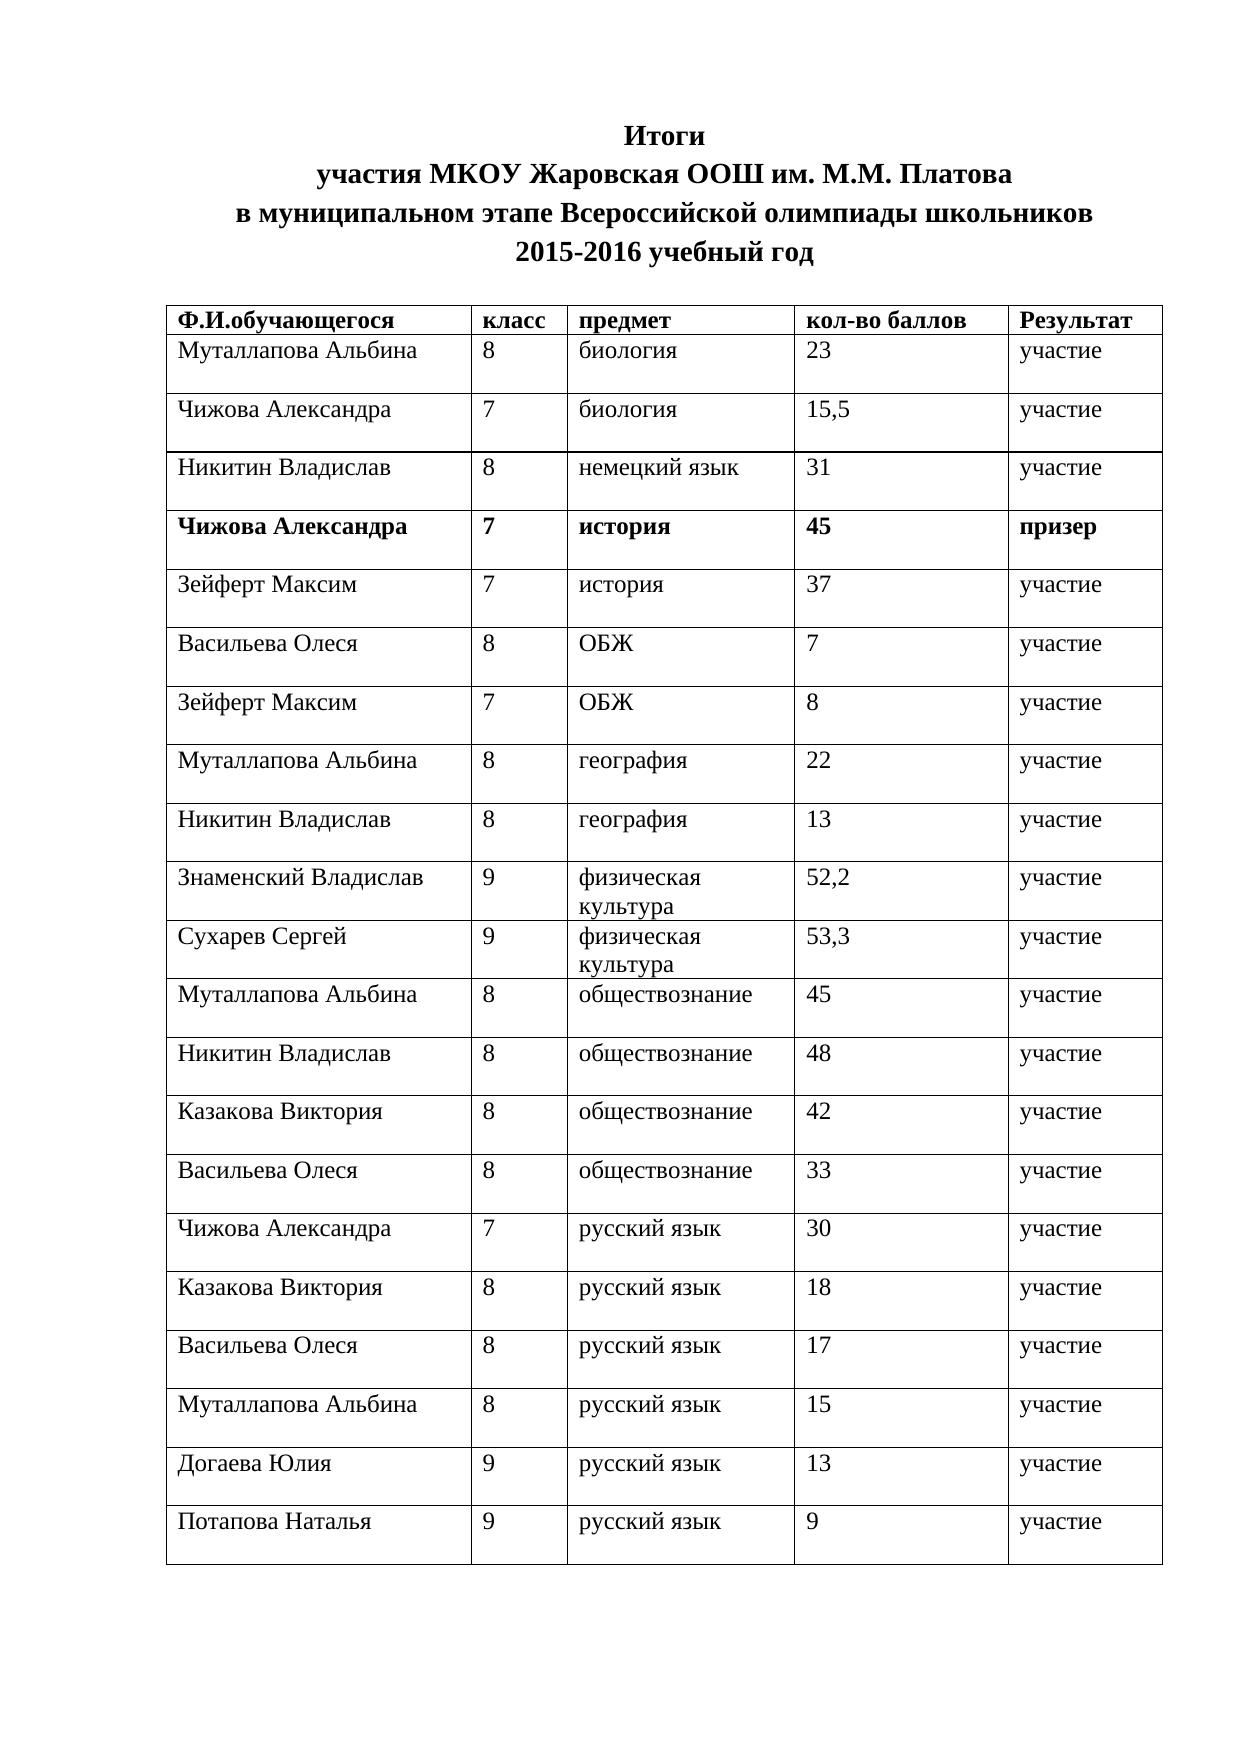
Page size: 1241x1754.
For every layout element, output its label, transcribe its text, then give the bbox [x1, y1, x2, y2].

table_cell участие [1009, 804, 1162, 861]
table_cell Зейферт Максим [167, 570, 471, 627]
table_cell 9 [472, 862, 567, 920]
table_cell 9 [472, 1506, 567, 1564]
table_cell 33 [795, 1155, 1008, 1212]
table_cell 23 [795, 335, 1008, 393]
table_cell 42 [795, 1096, 1008, 1154]
table_cell участие [1009, 335, 1162, 393]
table_cell русский язык [568, 1272, 794, 1329]
table_cell история [568, 570, 794, 627]
table_cell физическая культура [568, 921, 794, 978]
table_cell биология [568, 394, 794, 451]
table_cell участие [1009, 1506, 1162, 1564]
table_cell русский язык [568, 1506, 794, 1564]
table_cell участие [1009, 862, 1162, 920]
table_cell 8 [472, 1155, 567, 1212]
table_cell Никитин Владислав [167, 1038, 471, 1095]
table_cell Васильева Олеся [167, 1331, 471, 1388]
table_cell Никитин Владислав [167, 453, 471, 510]
table_cell участие [1009, 570, 1162, 627]
table_cell Догаева Юлия [167, 1448, 471, 1505]
table_cell Зейферт Максим [167, 687, 471, 744]
table_cell Муталлапова Альбина [167, 335, 471, 393]
table_cell Васильева Олеся [167, 1155, 471, 1212]
text Итоги [177, 118, 1152, 152]
table_cell участие [1009, 1155, 1162, 1212]
table_cell 22 [795, 745, 1008, 803]
table_cell обществознание [568, 1038, 794, 1095]
table_cell русский язык [568, 1389, 794, 1447]
table_cell 48 [795, 1038, 1008, 1095]
table_cell 7 [472, 394, 567, 451]
table_cell 45 [795, 979, 1008, 1037]
table_cell русский язык [568, 1331, 794, 1388]
table_cell физическая культура [568, 862, 794, 920]
table_cell ОБЖ [568, 628, 794, 686]
table_cell 8 [795, 687, 1008, 744]
table_cell 8 [472, 979, 567, 1037]
table_cell Никитин Владислав [167, 804, 471, 861]
table_cell Муталлапова Альбина [167, 745, 471, 803]
table_cell 9 [472, 1448, 567, 1505]
table_cell Сухарев Сергей [167, 921, 471, 978]
table_cell география [568, 804, 794, 861]
text в муниципальном этапе Всероссийской олимпиады школьников [177, 195, 1152, 229]
table_cell 7 [472, 687, 567, 744]
table_cell участие [1009, 1448, 1162, 1505]
table_cell участие [1009, 687, 1162, 744]
table_cell 8 [472, 745, 567, 803]
table_cell участие [1009, 1389, 1162, 1447]
table_cell 7 [472, 570, 567, 627]
table_cell 9 [472, 921, 567, 978]
table_cell 9 [795, 1506, 1008, 1564]
table_cell 8 [472, 804, 567, 861]
table_cell 53,3 [795, 921, 1008, 978]
table_cell 37 [795, 570, 1008, 627]
table_cell 8 [472, 628, 567, 686]
table_cell участие [1009, 1096, 1162, 1154]
table_cell 13 [795, 1448, 1008, 1505]
table_cell 8 [472, 1096, 567, 1154]
table_cell участие [1009, 1038, 1162, 1095]
table_cell русский язык [568, 1448, 794, 1505]
table_cell биология [568, 335, 794, 393]
text 2015-2016 учебный год [177, 234, 1152, 267]
table_cell участие [1009, 1331, 1162, 1388]
table_cell 8 [472, 453, 567, 510]
table_cell 52,2 [795, 862, 1008, 920]
table_cell 8 [472, 1272, 567, 1329]
table_cell 30 [795, 1214, 1008, 1271]
table_cell 8 [472, 1389, 567, 1447]
table_header предмет [568, 306, 794, 334]
table_cell обществознание [568, 979, 794, 1037]
table_cell обществознание [568, 1155, 794, 1212]
table_cell Казакова Виктория [167, 1096, 471, 1154]
table_cell Чижова Александра [167, 511, 471, 568]
table_cell участие [1009, 453, 1162, 510]
table_cell 17 [795, 1331, 1008, 1388]
table_cell 7 [472, 511, 567, 568]
table_cell 31 [795, 453, 1008, 510]
table_cell ОБЖ [568, 687, 794, 744]
table_cell Казакова Виктория [167, 1272, 471, 1329]
table_cell обществознание [568, 1096, 794, 1154]
table_cell 15 [795, 1389, 1008, 1447]
table_cell участие [1009, 628, 1162, 686]
table_cell Чижова Александра [167, 394, 471, 451]
table_cell Муталлапова Альбина [167, 1389, 471, 1447]
table_cell 8 [472, 1331, 567, 1388]
table_cell участие [1009, 745, 1162, 803]
table_cell участие [1009, 1272, 1162, 1329]
table_cell Потапова Наталья [167, 1506, 471, 1564]
table_cell 18 [795, 1272, 1008, 1329]
table_header класс [472, 306, 567, 334]
table_cell Чижова Александра [167, 1214, 471, 1271]
table_cell участие [1009, 979, 1162, 1037]
table_cell Знаменский Владислав [167, 862, 471, 920]
table_cell история [568, 511, 794, 568]
text участия МКОУ Жаровская ООШ им. М.М. Платова [177, 157, 1152, 190]
table_cell участие [1009, 394, 1162, 451]
table_header Результат [1009, 306, 1162, 334]
table_header Ф.И.обучающегося [167, 306, 471, 334]
table_cell русский язык [568, 1214, 794, 1271]
table_cell 7 [472, 1214, 567, 1271]
table_cell участие [1009, 1214, 1162, 1271]
table_header кол-во баллов [795, 306, 1008, 334]
table_cell немецкий язык [568, 453, 794, 510]
table_cell 45 [795, 511, 1008, 568]
table_cell география [568, 745, 794, 803]
table_cell Васильева Олеся [167, 628, 471, 686]
table_cell 13 [795, 804, 1008, 861]
table_cell участие [1009, 921, 1162, 978]
table_cell призер [1009, 511, 1162, 568]
table_cell 8 [472, 335, 567, 393]
table_cell 8 [472, 1038, 567, 1095]
table_cell Муталлапова Альбина [167, 979, 471, 1037]
table_cell 7 [795, 628, 1008, 686]
table_cell 15,5 [795, 394, 1008, 451]
